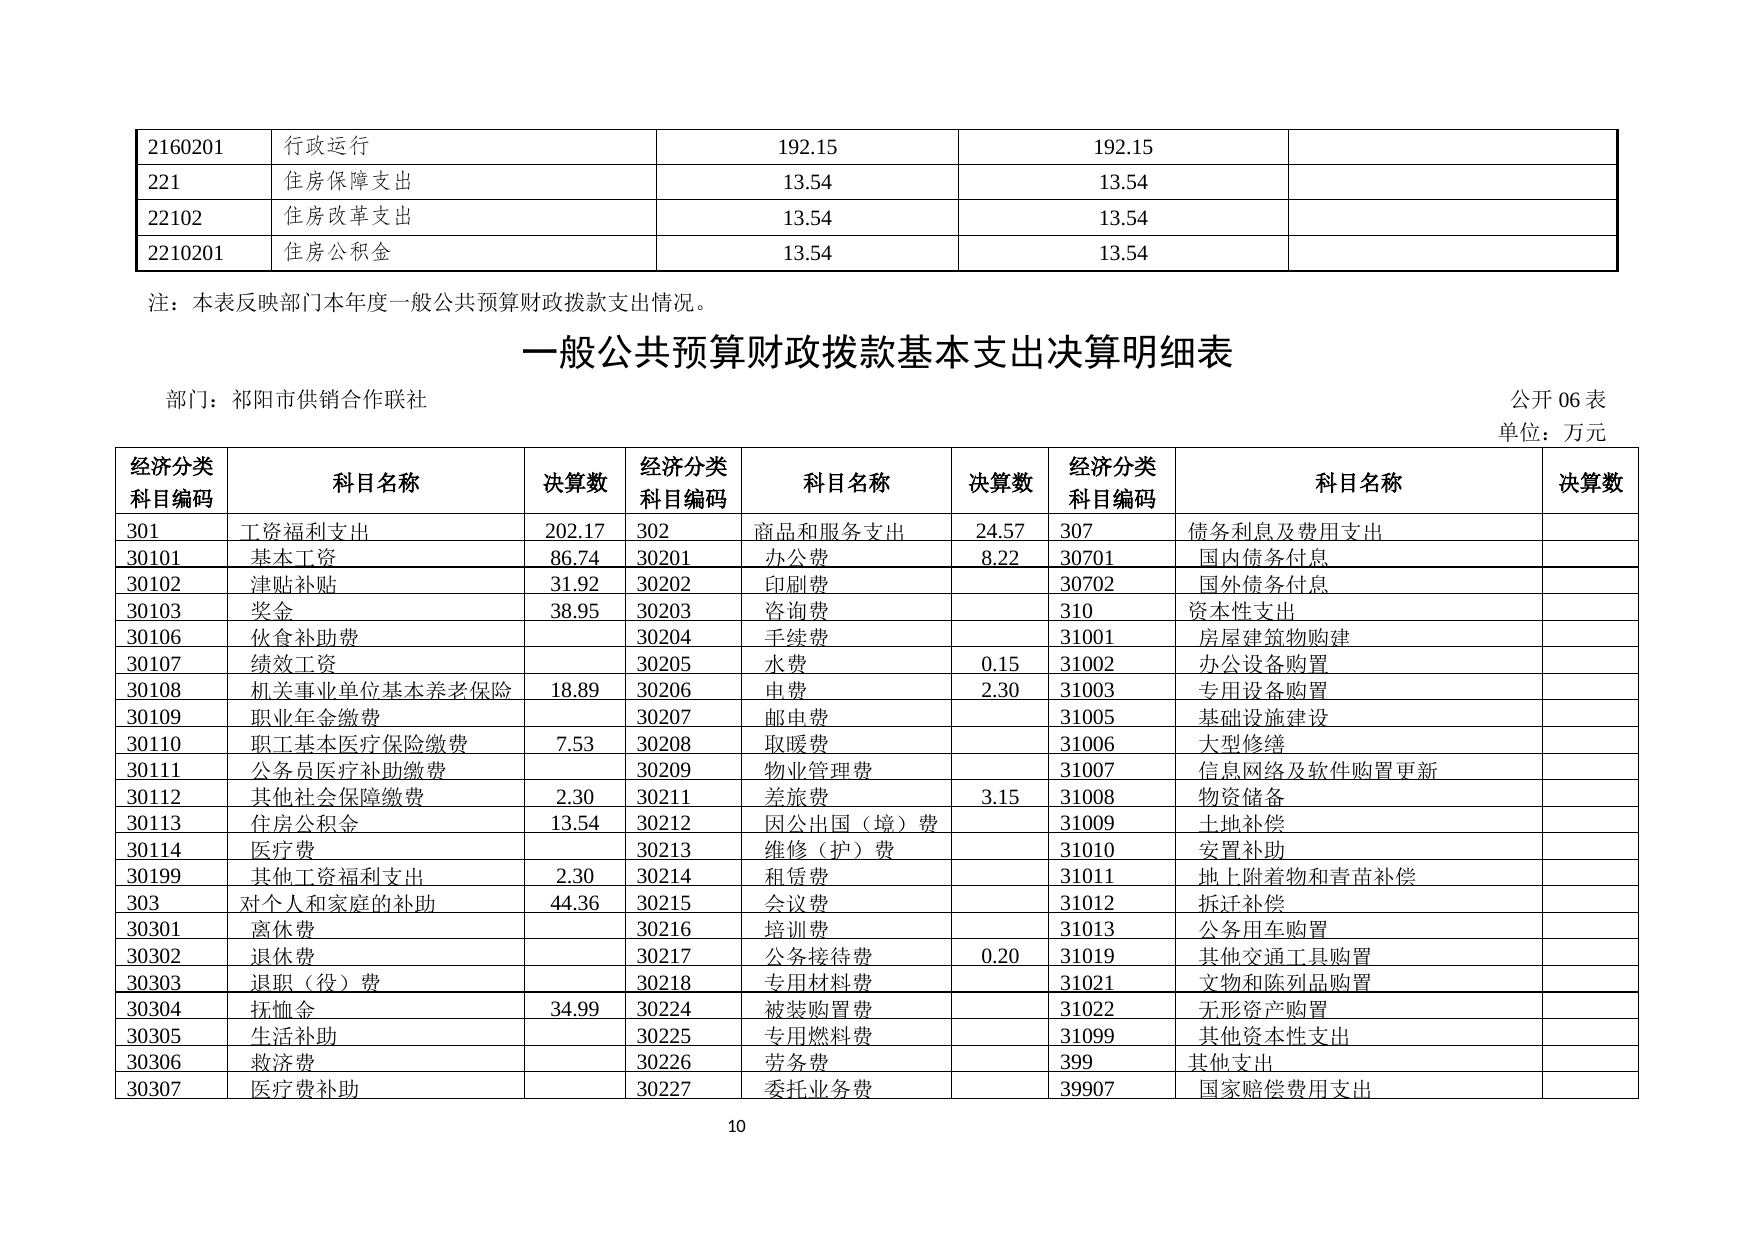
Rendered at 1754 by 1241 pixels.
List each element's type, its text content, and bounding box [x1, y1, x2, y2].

table_header 科目名称 [742, 448, 951, 513]
table_cell 会议费 [742, 886, 951, 912]
table_cell 30106 [116, 621, 227, 646]
table_cell [1543, 1046, 1638, 1071]
table_cell [1543, 966, 1638, 991]
table_cell [1289, 165, 1616, 199]
table_cell [952, 860, 1048, 885]
table_header 决算数 [525, 448, 625, 513]
table_cell 文物和陈列品购置 [1176, 966, 1542, 991]
table_cell 2.30 [952, 674, 1048, 699]
table_cell [525, 939, 625, 965]
table_cell 其他资本性支出 [1176, 1019, 1542, 1044]
table_cell 24.57 [952, 514, 1048, 540]
text 一般公共预算财政拨款基本支出决算明细表 [148, 317, 1606, 382]
table_cell 物业管理费 [742, 754, 951, 779]
table_cell 资本性支出 [1176, 594, 1542, 619]
table_cell 公务接待费 [742, 939, 951, 965]
table_cell 221 [138, 165, 271, 199]
table_cell 13.54 [657, 200, 958, 235]
table_cell 30212 [626, 807, 741, 832]
table_cell 土地补偿 [1176, 807, 1542, 832]
table_cell 因公出国（境）费用 [742, 807, 951, 832]
table_cell [1543, 674, 1638, 699]
table_cell [525, 1072, 625, 1098]
table_cell [525, 1019, 625, 1044]
table_cell 培训费 [742, 913, 951, 938]
table_cell 31013 [1049, 913, 1175, 938]
table_cell 物资储备 [1176, 780, 1542, 806]
table_cell [1543, 568, 1638, 593]
table_cell 31010 [1049, 833, 1175, 859]
table_cell [1289, 236, 1616, 270]
table_cell [1543, 594, 1638, 619]
table_cell 机关事业单位基本养老保险缴费 [228, 674, 524, 699]
table_cell 30213 [626, 833, 741, 859]
table_cell 30701 [1049, 541, 1175, 566]
text 注：本表反映部门本年度一般公共预算财政拨款支出情况。 [148, 285, 1606, 317]
table_cell 国内债务付息 [1176, 541, 1542, 566]
table_cell 13.54 [959, 236, 1288, 270]
table_cell 31007 [1049, 754, 1175, 779]
table_cell 303 [116, 886, 227, 912]
table_cell 7.53 [525, 727, 625, 752]
table_cell 伙食补助费 [228, 621, 524, 646]
table_cell 30215 [626, 886, 741, 912]
table_cell 3.15 [952, 780, 1048, 806]
table_cell 31005 [1049, 700, 1175, 726]
table_cell 38.95 [525, 594, 625, 619]
table_cell 30206 [626, 674, 741, 699]
table_cell 水费 [742, 647, 951, 673]
table_cell [525, 833, 625, 859]
table_cell [952, 1019, 1048, 1044]
table_cell 30307 [116, 1072, 227, 1098]
table_cell 22102 [138, 200, 271, 235]
table_cell [952, 1072, 1048, 1098]
table_cell [525, 621, 625, 646]
table_cell 13.54 [657, 165, 958, 199]
table_cell 0.20 [952, 939, 1048, 965]
table_cell 30225 [626, 1019, 741, 1044]
table_cell 31021 [1049, 966, 1175, 991]
table_cell [952, 594, 1048, 619]
table_cell 专用燃料费 [742, 1019, 951, 1044]
table_cell 生活补助 [228, 1019, 524, 1044]
table_cell [1543, 1019, 1638, 1044]
table_cell 13.54 [959, 200, 1288, 235]
table_cell 30208 [626, 727, 741, 752]
table_cell 工资福利支出 [228, 514, 524, 540]
table_cell 办公费 [742, 541, 951, 566]
table_cell 301 [116, 514, 227, 540]
table_cell [952, 807, 1048, 832]
table_cell 救济费 [228, 1046, 524, 1071]
table_cell [1289, 130, 1616, 164]
table_cell 津贴补贴 [228, 568, 524, 593]
table_cell [1543, 1072, 1638, 1098]
table_cell 信息网络及软件购置更新 [1176, 754, 1542, 779]
table_cell 租赁费 [742, 860, 951, 885]
text 单位：万元 [148, 415, 1606, 447]
table_cell 192.15 [657, 130, 958, 164]
table_cell [952, 1046, 1048, 1071]
table_cell 30203 [626, 594, 741, 619]
table_cell 住房公积金 [272, 236, 656, 270]
table_cell 30202 [626, 568, 741, 593]
table_cell 8.22 [952, 541, 1048, 566]
table_cell 30107 [116, 647, 227, 673]
table_cell [1543, 700, 1638, 726]
table_cell [952, 966, 1048, 991]
table_cell 取暖费 [742, 727, 951, 752]
table_cell 国家赔偿费用支出 [1176, 1072, 1542, 1098]
table_cell 31012 [1049, 886, 1175, 912]
table_cell 退休费 [228, 939, 524, 965]
table_cell [1543, 913, 1638, 938]
table_cell 住房改革支出 [272, 200, 656, 235]
table_cell 30304 [116, 993, 227, 1018]
table_cell 职业年金缴费 [228, 700, 524, 726]
table_cell 30204 [626, 621, 741, 646]
table_cell 基础设施建设 [1176, 700, 1542, 726]
table_cell 住房公积金 [228, 807, 524, 832]
table_cell 30112 [116, 780, 227, 806]
table_cell [952, 993, 1048, 1018]
table_cell 公务员医疗补助缴费 [228, 754, 524, 779]
table_cell 印刷费 [742, 568, 951, 593]
table_cell 奖金 [228, 594, 524, 619]
table_cell [525, 913, 625, 938]
table_cell 国外债务付息 [1176, 568, 1542, 593]
table_cell 绩效工资 [228, 647, 524, 673]
table_cell 31099 [1049, 1019, 1175, 1044]
table_cell [1543, 621, 1638, 646]
table_cell 202.17 [525, 514, 625, 540]
table_header 经济分类科目编码 [626, 448, 741, 513]
table_cell 30201 [626, 541, 741, 566]
table_cell 住房保障支出 [272, 165, 656, 199]
table_cell 差旅费 [742, 780, 951, 806]
table_cell [1543, 993, 1638, 1018]
text 部门：祁阳市供销合作联社 公开06表 [148, 382, 1606, 415]
table_cell 31009 [1049, 807, 1175, 832]
table_cell 劳务费 [742, 1046, 951, 1071]
table_cell 专用材料费 [742, 966, 951, 991]
table_cell [525, 754, 625, 779]
table_cell 0.15 [952, 647, 1048, 673]
table_cell 13.54 [525, 807, 625, 832]
table_header 科目名称 [228, 448, 524, 513]
table_cell 地上附着物和青苗补偿 [1176, 860, 1542, 885]
table_cell 86.74 [525, 541, 625, 566]
table_cell 30216 [626, 913, 741, 938]
table_header 决算数 [1543, 448, 1638, 513]
table_header 经济分类科目编码 [116, 448, 227, 513]
table_cell 基本工资 [228, 541, 524, 566]
table_cell 31001 [1049, 621, 1175, 646]
table_cell 30199 [116, 860, 227, 885]
table_cell 31.92 [525, 568, 625, 593]
table_cell [1543, 886, 1638, 912]
table_cell 30305 [116, 1019, 227, 1044]
table_cell 房屋建筑物购建 [1176, 621, 1542, 646]
table_cell 13.54 [959, 165, 1288, 199]
table_header 经济分类科目编码 [1049, 448, 1175, 513]
table_header 科目名称 [1176, 448, 1542, 513]
table_cell 31022 [1049, 993, 1175, 1018]
table_cell 31019 [1049, 939, 1175, 965]
table_cell 399 [1049, 1046, 1175, 1071]
table_header 决算数 [952, 448, 1048, 513]
table_cell 2.30 [525, 860, 625, 885]
table_cell 307 [1049, 514, 1175, 540]
table_cell 安置补助 [1176, 833, 1542, 859]
table_cell 公务用车购置 [1176, 913, 1542, 938]
table_cell [525, 966, 625, 991]
table_cell 30217 [626, 939, 741, 965]
table_cell 30209 [626, 754, 741, 779]
table_cell 对个人和家庭的补助 [228, 886, 524, 912]
table_cell 债务利息及费用支出 [1176, 514, 1542, 540]
table_cell 其他支出 [1176, 1046, 1542, 1071]
table_cell 30113 [116, 807, 227, 832]
table_cell [1543, 754, 1638, 779]
table_cell 30101 [116, 541, 227, 566]
table_cell 拆迁补偿 [1176, 886, 1542, 912]
table_cell [952, 727, 1048, 752]
table_cell [525, 700, 625, 726]
table_cell 34.99 [525, 993, 625, 1018]
table_cell 30102 [116, 568, 227, 593]
table_cell 抚恤金 [228, 993, 524, 1018]
table_cell 30224 [626, 993, 741, 1018]
table_cell 30214 [626, 860, 741, 885]
table_cell [1543, 939, 1638, 965]
table_cell 310 [1049, 594, 1175, 619]
table_cell 咨询费 [742, 594, 951, 619]
table_cell 大型修缮 [1176, 727, 1542, 752]
table_cell [1289, 200, 1616, 235]
table_cell 维修（护）费 [742, 833, 951, 859]
table_cell [952, 754, 1048, 779]
table_cell 30109 [116, 700, 227, 726]
table_cell 邮电费 [742, 700, 951, 726]
table_cell 30226 [626, 1046, 741, 1071]
table_cell [1543, 860, 1638, 885]
table_cell [952, 833, 1048, 859]
table_cell [1543, 647, 1638, 673]
table_cell [1543, 780, 1638, 806]
table_cell 31003 [1049, 674, 1175, 699]
table_cell 无形资产购置 [1176, 993, 1542, 1018]
table_cell 2210201 [138, 236, 271, 270]
table_cell 其他工资福利支出 [228, 860, 524, 885]
table_cell 行政运行 [272, 130, 656, 164]
table_cell 被装购置费 [742, 993, 951, 1018]
table_cell [952, 913, 1048, 938]
table_cell 30303 [116, 966, 227, 991]
table_cell 30114 [116, 833, 227, 859]
table_cell 44.36 [525, 886, 625, 912]
table_cell 退职（役）费 [228, 966, 524, 991]
table_cell [952, 621, 1048, 646]
table_cell 30702 [1049, 568, 1175, 593]
table_cell 31008 [1049, 780, 1175, 806]
table_cell [1543, 514, 1638, 540]
table_cell 医疗费 [228, 833, 524, 859]
table_cell 192.15 [959, 130, 1288, 164]
table_cell 30108 [116, 674, 227, 699]
table_cell 其他交通工具购置 [1176, 939, 1542, 965]
table_cell 302 [626, 514, 741, 540]
table_cell [1543, 727, 1638, 752]
table_cell 30306 [116, 1046, 227, 1071]
table_cell 39907 [1049, 1072, 1175, 1098]
table_cell [1543, 807, 1638, 832]
table_cell [525, 1046, 625, 1071]
table_cell 30110 [116, 727, 227, 752]
table_cell [1543, 833, 1638, 859]
table_cell 31011 [1049, 860, 1175, 885]
table_cell 电费 [742, 674, 951, 699]
table_cell 2.30 [525, 780, 625, 806]
table_cell 13.54 [657, 236, 958, 270]
table_cell [525, 647, 625, 673]
table_cell [952, 568, 1048, 593]
table_cell 医疗费补助 [228, 1072, 524, 1098]
table_cell [952, 700, 1048, 726]
table_cell 30227 [626, 1072, 741, 1098]
table_cell 2160201 [138, 130, 271, 164]
table_cell [952, 886, 1048, 912]
table_cell 30302 [116, 939, 227, 965]
table_cell 30205 [626, 647, 741, 673]
table_cell [1543, 541, 1638, 566]
table_cell 31002 [1049, 647, 1175, 673]
table_cell 30301 [116, 913, 227, 938]
table_cell 31006 [1049, 727, 1175, 752]
table_cell 专用设备购置 [1176, 674, 1542, 699]
table_cell 30211 [626, 780, 741, 806]
table_cell 30218 [626, 966, 741, 991]
table_cell 其他社会保障缴费 [228, 780, 524, 806]
table_cell 办公设备购置 [1176, 647, 1542, 673]
table_cell 30207 [626, 700, 741, 726]
table_cell 职工基本医疗保险缴费 [228, 727, 524, 752]
table_cell 30103 [116, 594, 227, 619]
table_cell 手续费 [742, 621, 951, 646]
table_cell 委托业务费 [742, 1072, 951, 1098]
table_cell 18.89 [525, 674, 625, 699]
table_cell 30111 [116, 754, 227, 779]
table_cell 离休费 [228, 913, 524, 938]
table_cell 商品和服务支出 [742, 514, 951, 540]
